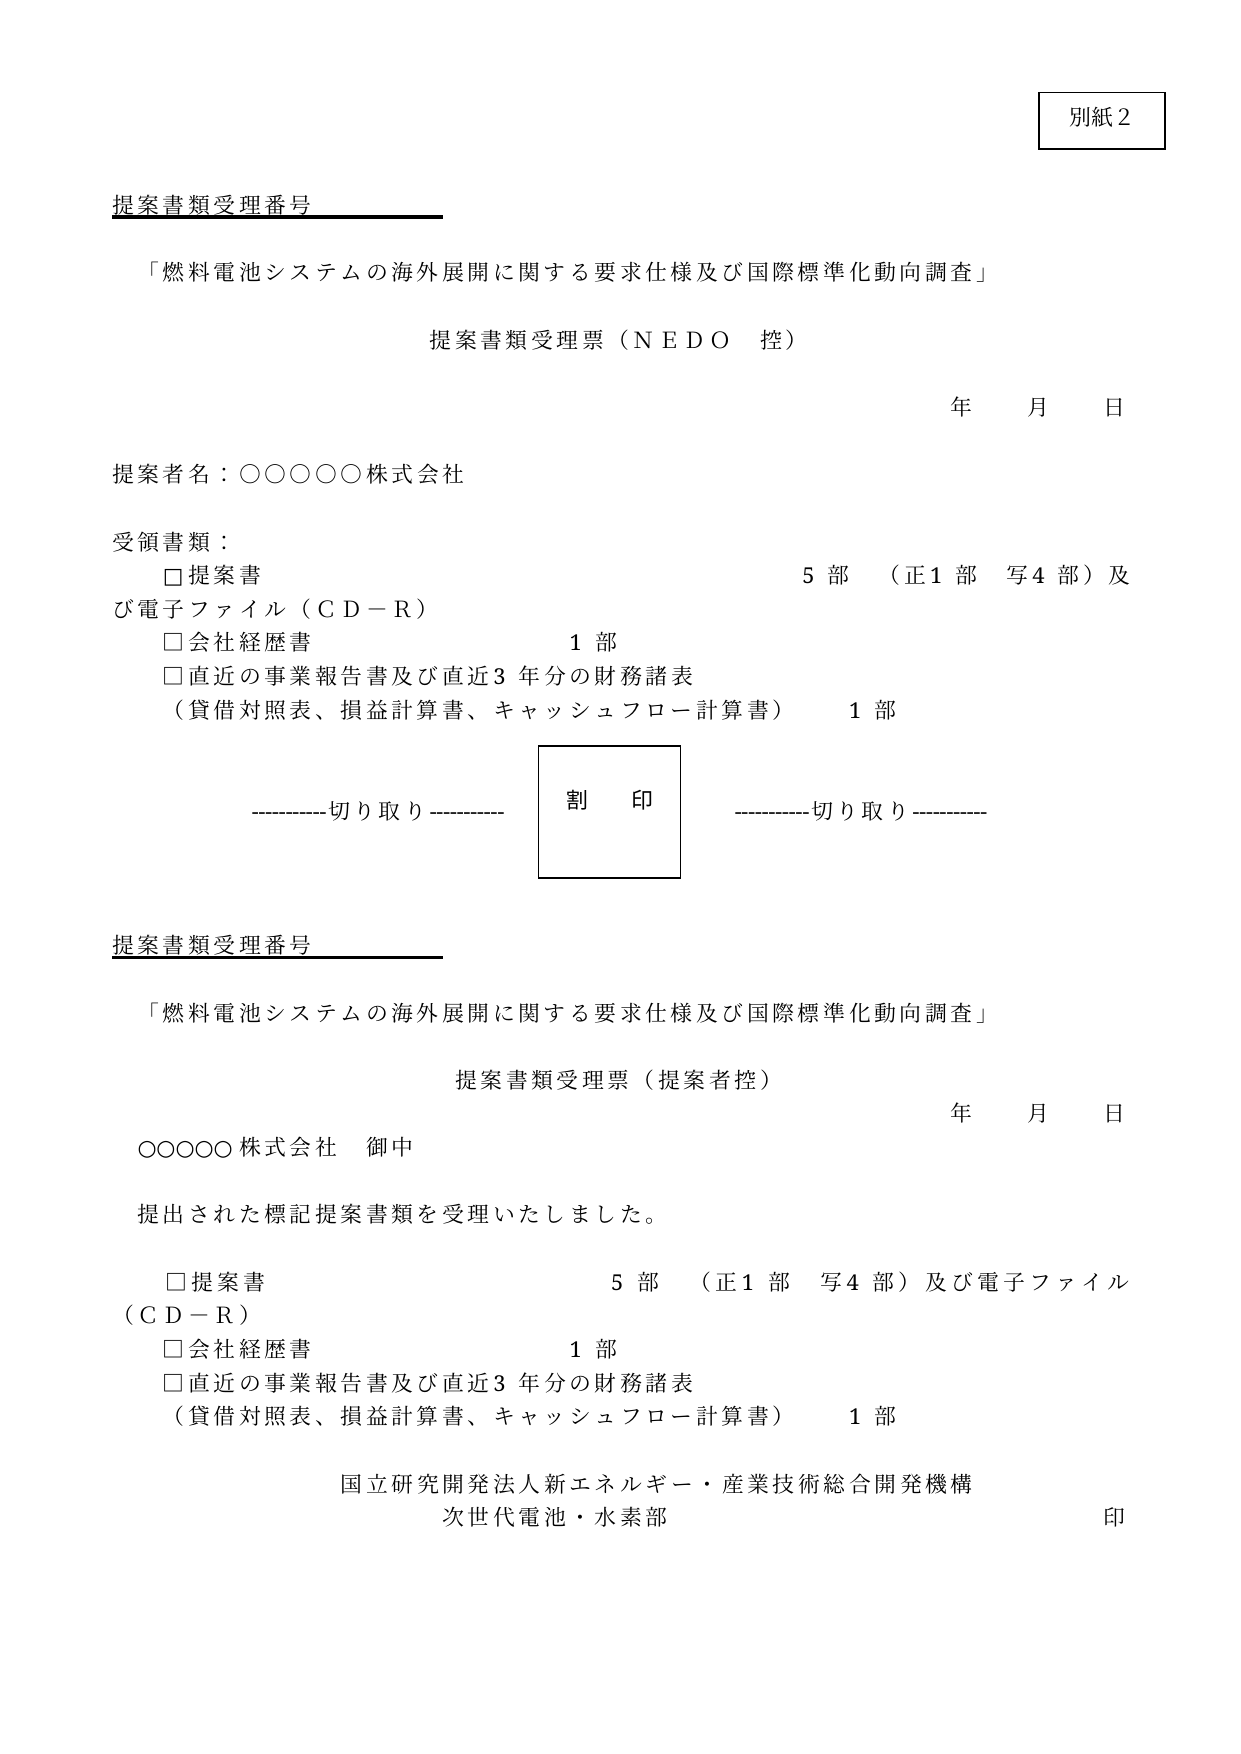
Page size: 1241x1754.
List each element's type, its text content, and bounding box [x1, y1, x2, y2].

text 次世代電池・水素部 印 [112, 1499, 1128, 1533]
text 提案者名：○○○○○株式会社 [112, 456, 1128, 490]
text 提出された標記提案書類を受理いたしました。 [112, 1197, 1128, 1230]
text 国立研究開発法人新エネルギー・産業技術総合開発機構 [112, 1466, 1128, 1499]
text 提案書類受理番号 [112, 187, 1128, 221]
text 「燃料電池システムの海外展開に関する要求仕様及び国際標準化動向調査」 [112, 995, 1128, 1028]
text ○○○○○株式会社 御中 [112, 1129, 1128, 1163]
text □会社経歴書 1部 [112, 624, 1134, 658]
text □提案書 5部 （正1部 写4部）及び電子ファイル（ＣＤ－Ｒ） [112, 557, 1134, 624]
text 提案書類受理票（ＮＥＤＯ 控） [112, 322, 1128, 355]
text □会社経歴書 1部 [112, 1331, 1134, 1365]
text -----------切り取り----------- -----------切り取り----------- [112, 793, 538, 826]
text 提案書類受理番号 [112, 927, 1128, 961]
text 受領書類： [112, 524, 1128, 557]
text □直近の事業報告書及び直近3年分の財務諸表 [112, 1365, 1134, 1398]
text □提案書 5部 （正1部 写4部）及び電子ファイル（ＣＤ－Ｒ） [112, 1264, 1134, 1331]
text 年 月 日 [112, 1096, 1128, 1129]
text □直近の事業報告書及び直近3年分の財務諸表 [112, 658, 1134, 692]
text -----------切り取り----------- -----------切り取り----------- [681, 793, 1128, 826]
text （貸借対照表、損益計算書、キャッシュフロー計算書） 1部 [112, 1398, 1134, 1432]
text 年 月 日 [112, 389, 1128, 423]
text （貸借対照表、損益計算書、キャッシュフロー計算書） 1部 [112, 692, 1134, 726]
text 提案書類受理票（提案者控） [112, 1062, 1128, 1096]
text 「燃料電池システムの海外展開に関する要求仕様及び国際標準化動向調査」 [112, 254, 1128, 288]
